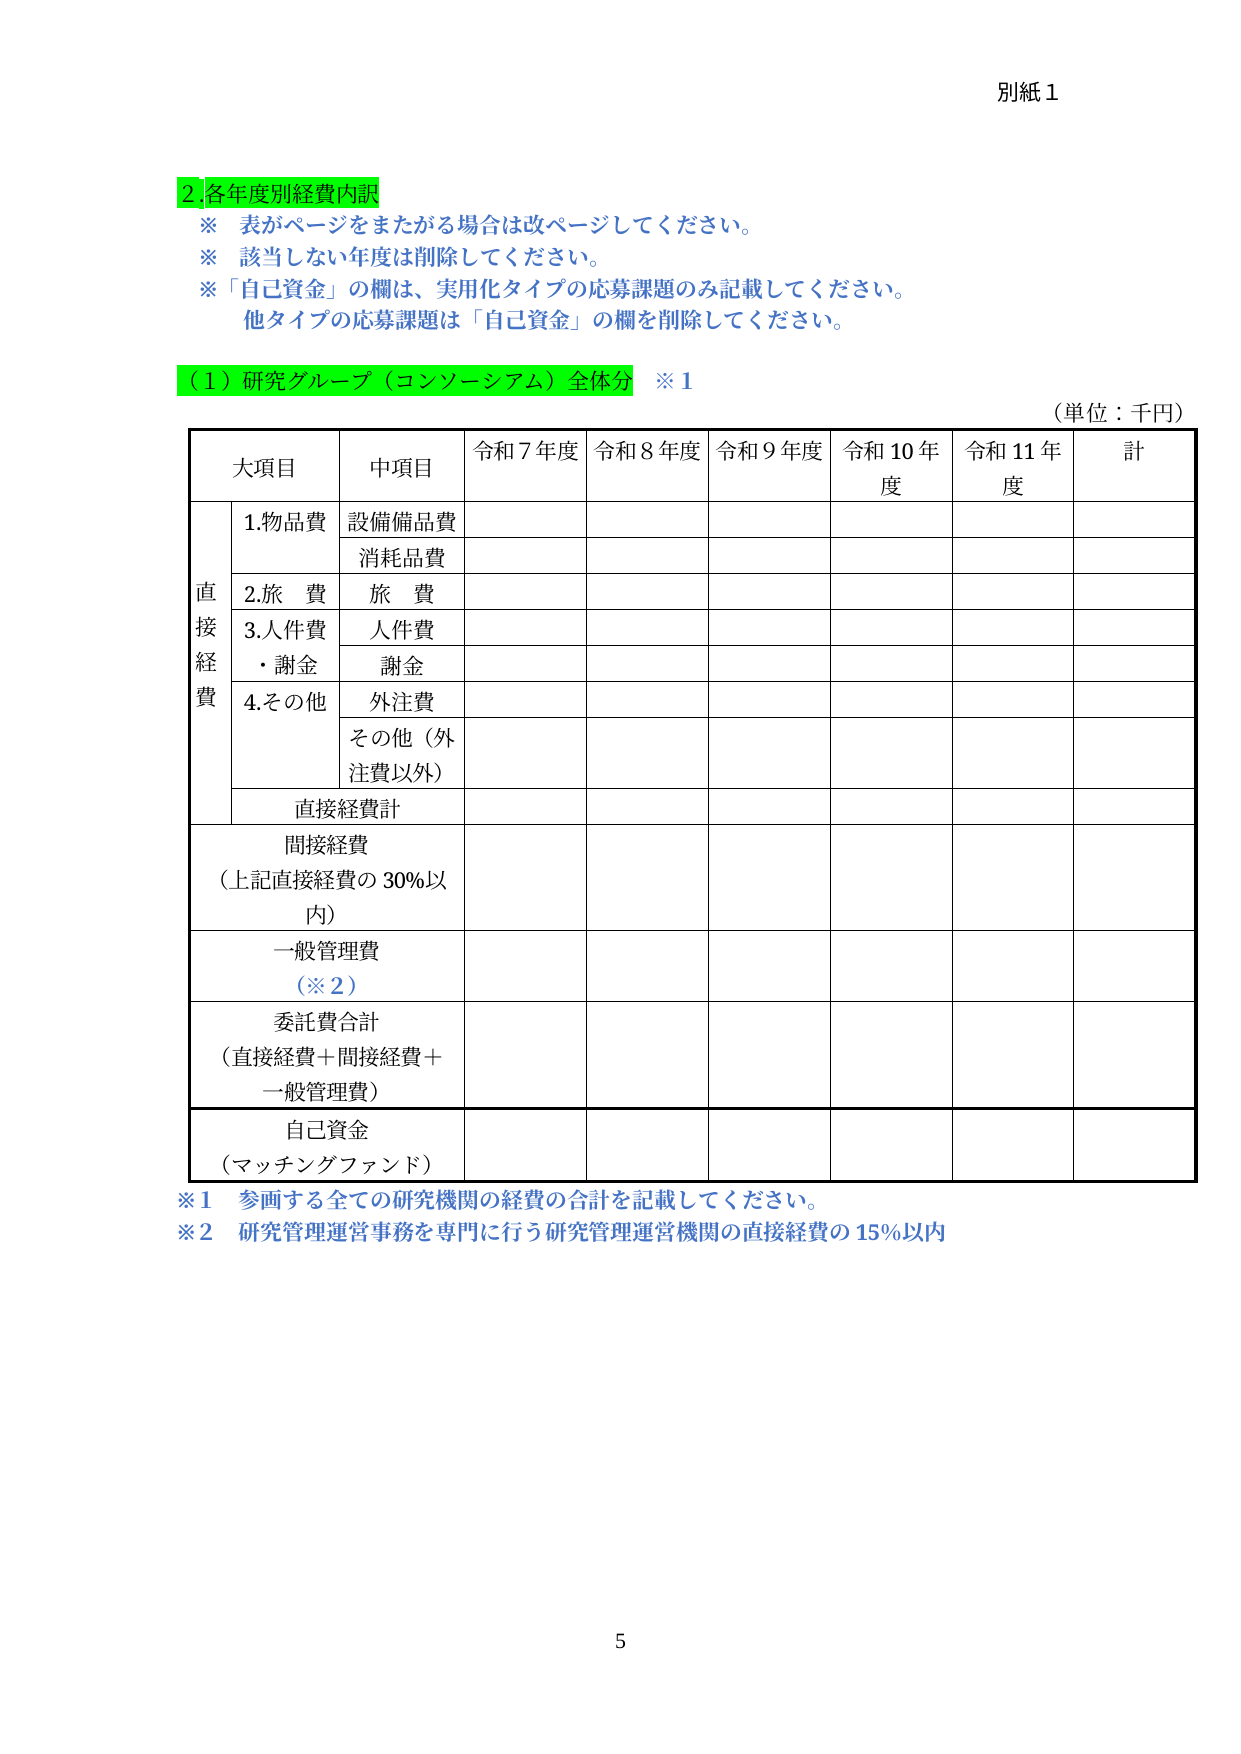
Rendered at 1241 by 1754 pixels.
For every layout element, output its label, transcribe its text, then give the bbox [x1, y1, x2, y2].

table_cell 2.旅 費 [232, 574, 339, 609]
text ※１ 参画する全ての研究機関の経費の合計を記載してください。 [177, 1183, 1063, 1215]
text ※ 表がページをまたがる場合は改ページしてください。 [177, 209, 1063, 240]
table_cell [1074, 574, 1194, 609]
table_cell [709, 610, 830, 645]
table_cell [465, 718, 586, 788]
table_cell [831, 574, 952, 609]
table_cell [709, 682, 830, 717]
table_cell [953, 538, 1073, 573]
table_cell [1074, 1110, 1194, 1180]
table_header 令和８年度 [587, 431, 708, 501]
table_cell [831, 1002, 952, 1107]
table_cell 一般管理費 （※２） [191, 931, 464, 1001]
table_header 中項目 [340, 431, 464, 501]
table_cell [1074, 825, 1194, 930]
table_header 令和９年度 [709, 431, 830, 501]
table_cell 消耗品費 [340, 538, 464, 573]
table_cell [831, 610, 952, 645]
table_cell [831, 538, 952, 573]
table_cell [465, 502, 586, 537]
table_cell [1074, 718, 1194, 788]
table_cell [953, 789, 1073, 824]
table_cell [831, 682, 952, 717]
text ※ 該当しない年度は削除してください。 [177, 240, 1063, 272]
table_cell [709, 825, 830, 930]
table_cell 旅 費 [340, 574, 464, 609]
table_cell 3.人件費 ・謝金 [232, 610, 339, 681]
table_cell [953, 682, 1073, 717]
table_cell [1074, 646, 1194, 681]
table_cell 直 接 経 費 [191, 502, 231, 824]
table_cell [953, 574, 1073, 609]
table_cell [709, 502, 830, 537]
table_header 大項目 [191, 431, 339, 501]
table_header 令和10年度 [831, 431, 952, 501]
table_cell [831, 825, 952, 930]
table_header 令和11年度 [953, 431, 1073, 501]
table_cell [831, 502, 952, 537]
table_cell [709, 538, 830, 573]
table_cell [953, 1002, 1073, 1107]
table_cell [587, 574, 708, 609]
table_cell [1074, 931, 1194, 1001]
table_cell [465, 646, 586, 681]
table_cell [709, 646, 830, 681]
table_cell [831, 646, 952, 681]
subtitle （１）研究グループ（コンソーシアム）全体分 ※１ [177, 364, 1063, 396]
text ※「自己資金」の欄は、実用化タイプの応募課題のみ記載してください。 [199, 272, 1063, 303]
table_cell [587, 610, 708, 645]
table_cell [831, 1110, 952, 1180]
table_cell [465, 574, 586, 609]
table_cell 謝金 [340, 646, 464, 681]
table_cell [1074, 502, 1194, 537]
table_cell [709, 931, 830, 1001]
table_cell 間接経費 （上記直接経費の30%以内） [191, 825, 464, 930]
table_cell [465, 538, 586, 573]
table_cell [831, 931, 952, 1001]
table_cell 4.その他 [232, 682, 339, 788]
table_cell 1.物品費 [232, 502, 339, 573]
table_cell 人件費 [340, 610, 464, 645]
table_header 令和７年度 [465, 431, 586, 501]
table_cell [709, 1002, 830, 1107]
table_cell [465, 1110, 586, 1180]
table_cell [953, 931, 1073, 1001]
table_cell 自己資金 （マッチングファンド） [191, 1110, 464, 1180]
table_cell [1074, 538, 1194, 573]
table_cell [465, 789, 586, 824]
table_cell [1074, 682, 1194, 717]
table_cell [953, 718, 1073, 788]
table_cell 委託費合計 （直接経費＋間接経費＋ 一般管理費） [191, 1002, 464, 1107]
table_cell [587, 789, 708, 824]
text ※２ 研究管理運営事務を専門に行う研究管理運営機関の直接経費の15％以内 [177, 1215, 1063, 1246]
table_cell [587, 538, 708, 573]
table_cell [709, 789, 830, 824]
table_cell [465, 682, 586, 717]
text （単位：千円） [177, 396, 1196, 427]
table_cell 直接経費計 [232, 789, 464, 824]
table_cell [953, 646, 1073, 681]
table_cell [709, 574, 830, 609]
table_header 計 [1074, 431, 1194, 501]
table_cell [465, 825, 586, 930]
table_cell [465, 931, 586, 1001]
table_cell [1074, 1002, 1194, 1107]
table_cell [709, 718, 830, 788]
table_cell [587, 502, 708, 537]
text 他タイプの応募課題は「自己資金」の欄を削除してください。 [221, 303, 1063, 335]
table_cell [831, 718, 952, 788]
table_cell [953, 825, 1073, 930]
table_cell [587, 825, 708, 930]
table_cell [953, 610, 1073, 645]
table_cell [709, 1110, 830, 1180]
table_cell 設備備品費 [340, 502, 464, 537]
table_cell [587, 682, 708, 717]
table_cell [587, 931, 708, 1001]
table_cell [953, 1110, 1073, 1180]
table_cell [465, 1002, 586, 1107]
table_cell [465, 610, 586, 645]
subtitle ２.各年度別経費内訳 [199, 177, 1063, 209]
table_cell [587, 1110, 708, 1180]
table_cell [587, 646, 708, 681]
table_cell [953, 502, 1073, 537]
table_cell その他（外注費以外） [340, 718, 464, 788]
table_cell [1074, 789, 1194, 824]
table_cell [831, 789, 952, 824]
table_cell [587, 718, 708, 788]
table_cell [1074, 610, 1194, 645]
table_cell 外注費 [340, 682, 464, 717]
table_cell [587, 1002, 708, 1107]
